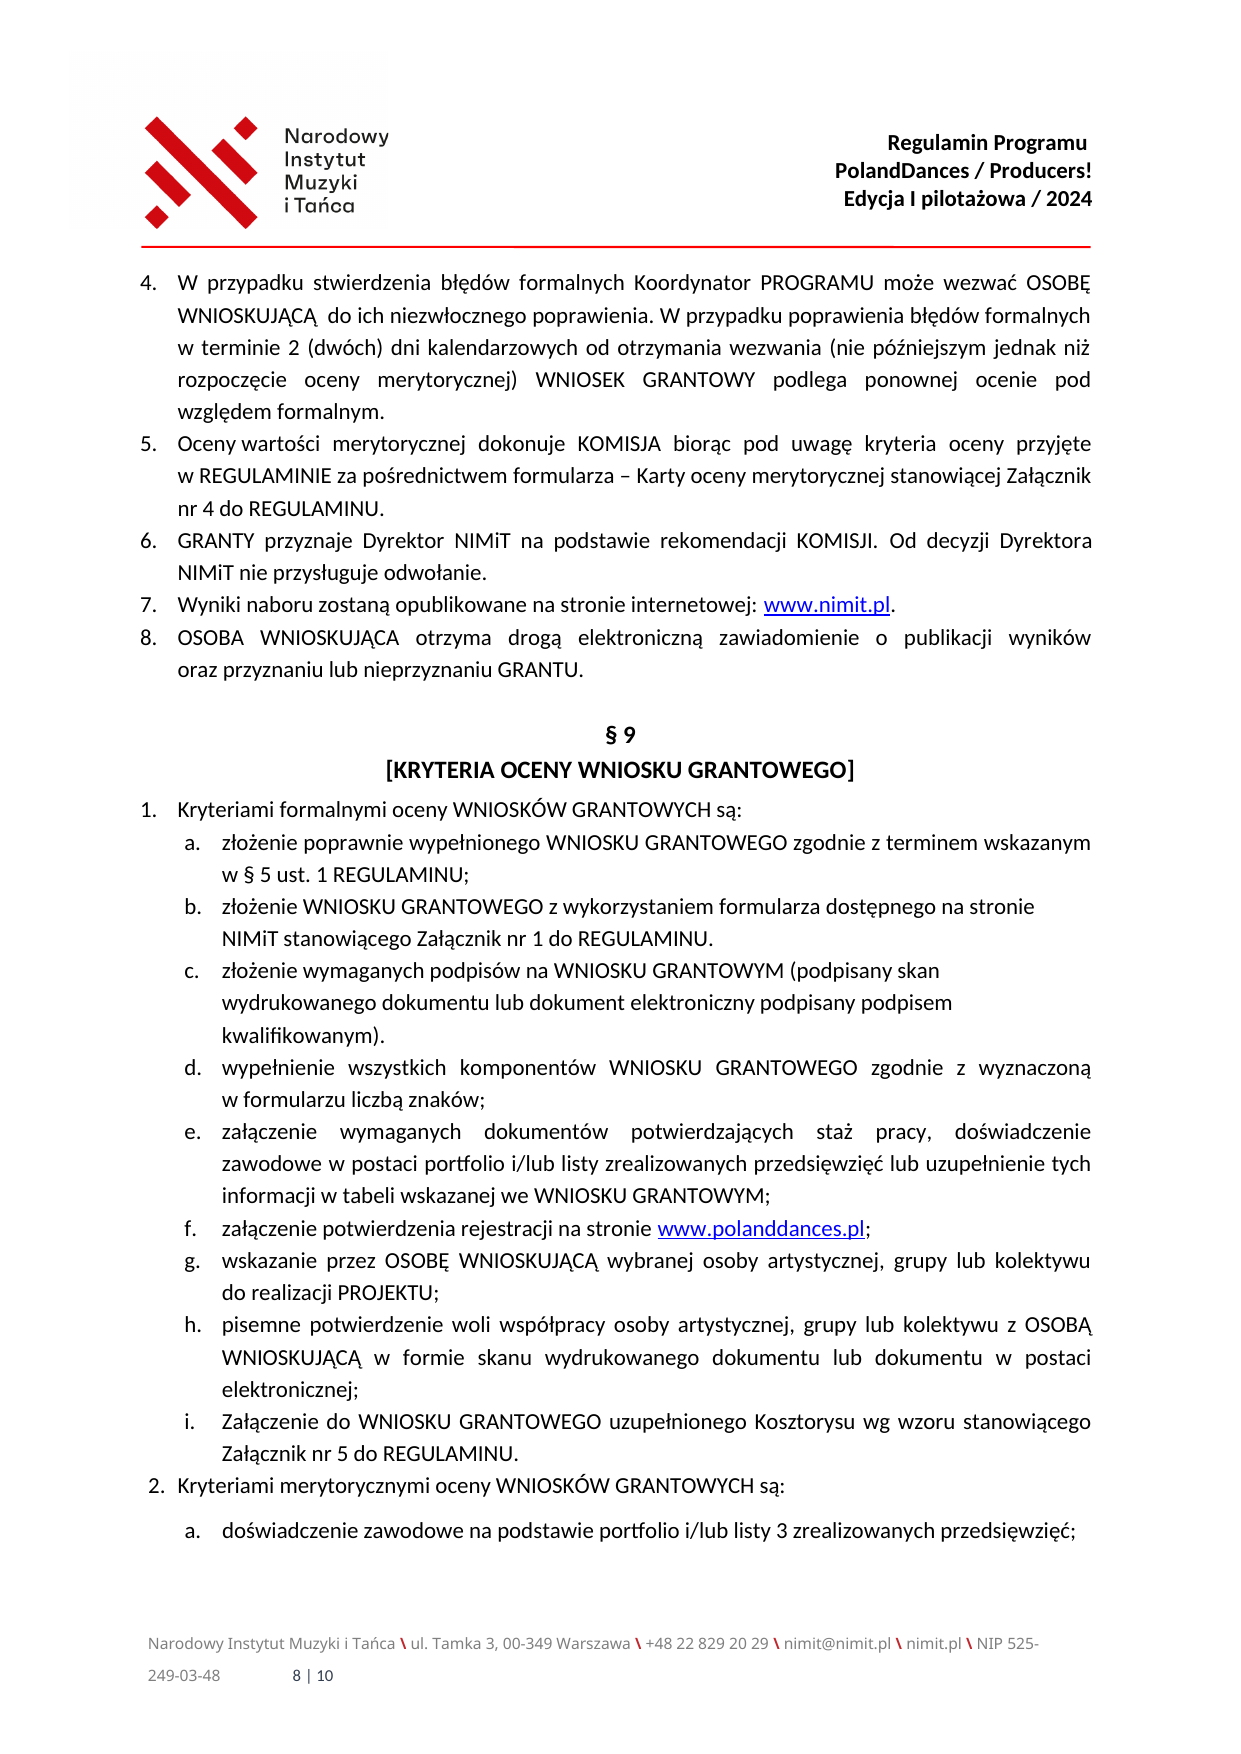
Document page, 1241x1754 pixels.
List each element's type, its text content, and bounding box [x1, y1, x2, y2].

list Załączenie do WNIOSKU GRANTOWEGO uzupełnionego Kosztorysu wg wzoru stanowiącego Załącznik nr 5 do REGULAMINU. [184, 1407, 1092, 1467]
list OSOBA WNIOSKUJĄCA otrzyma drogą elektroniczną zawiadomienie o publikacji wyników oraz przyznaniu lub nieprzyznaniu GRANTU. [140, 623, 1092, 683]
list Oceny wartości merytorycznej dokonuje KOMISJA biorąc pod uwagę kryteria oceny przyjęte w REGULAMINIE za pośrednictwem formularza – Karty oceny merytorycznej stanowiącej Załącznik nr 4 do REGULAMINU. [140, 429, 1092, 522]
picture [68, 51, 389, 229]
list Kryteriami formalnymi oceny WNIOSKÓW GRANTOWYCH są: [140, 795, 1092, 823]
list GRANTY przyznaje Dyrektor NIMiT na podstawie rekomendacji KOMISJI. Od decyzji Dyrektora NIMiT nie przysługuje odwołanie. [140, 526, 1092, 586]
list Wyniki naboru zostaną opublikowane na stronie internetowej: www.nimit.pl. [140, 590, 1092, 618]
list złożenie WNIOSKU GRANTOWEGO z wykorzystaniem formularza dostępnego na stronie NIMiT stanowiącego Załącznik nr 1 do REGULAMINU. [184, 892, 1092, 952]
list załączenie potwierdzenia rejestracji na stronie www.polanddances.pl; [184, 1214, 1092, 1242]
subtitle § 9 [KRYTERIA OCENY WNIOSKU GRANTOWEGO] [148, 719, 1092, 785]
list wskazanie przez OSOBĘ WNIOSKUJĄCĄ wybranej osoby artystycznej, grupy lub kolektywu do realizacji PROJEKTU; [184, 1246, 1092, 1306]
list W przypadku stwierdzenia błędów formalnych Koordynator PROGRAMU może wezwać OSOBĘ WNIOSKUJĄCĄ do ich niezwłocznego poprawienia. W przypadku poprawienia błędów formalnych w terminie 2 (dwóch) dni kalendarzowych od otrzymania wezwania (nie późniejszym jednak niż rozpoczęcie oceny merytorycznej) WNIOSEK GRANTOWY podlega ponownej ocenie pod względem formalnym. [140, 268, 1092, 425]
list doświadczenie zawodowe na podstawie portfolio i/lub listy 3 zrealizowanych przedsięwzięć; [184, 1516, 1092, 1544]
list załączenie wymaganych dokumentów potwierdzających staż pracy, doświadczenie zawodowe w postaci portfolio i/lub listy zrealizowanych przedsięwzięć lub uzupełnienie tych informacji w tabeli wskazanej we WNIOSKU GRANTOWYM; [184, 1117, 1092, 1210]
list pisemne potwierdzenie woli współpracy osoby artystycznej, grupy lub kolektywu z OSOBĄ WNIOSKUJĄCĄ w formie skanu wydrukowanego dokumentu lub dokumentu w postaci elektronicznej; [184, 1310, 1092, 1403]
list wypełnienie wszystkich komponentów WNIOSKU GRANTOWEGO zgodnie z wyznaczoną w formularzu liczbą znaków; [184, 1053, 1092, 1113]
list Kryteriami merytorycznymi oceny WNIOSKÓW GRANTOWYCH są: [148, 1471, 1092, 1499]
list złożenie wymaganych podpisów na WNIOSKU GRANTOWYM (podpisany skan wydrukowanego dokumentu lub dokument elektroniczny podpisany podpisem kwalifikowanym). [184, 956, 1092, 1049]
list złożenie poprawnie wypełnionego WNIOSKU GRANTOWEGO zgodnie z terminem wskazanym w § 5 ust. 1 REGULAMINU; [184, 828, 1092, 888]
